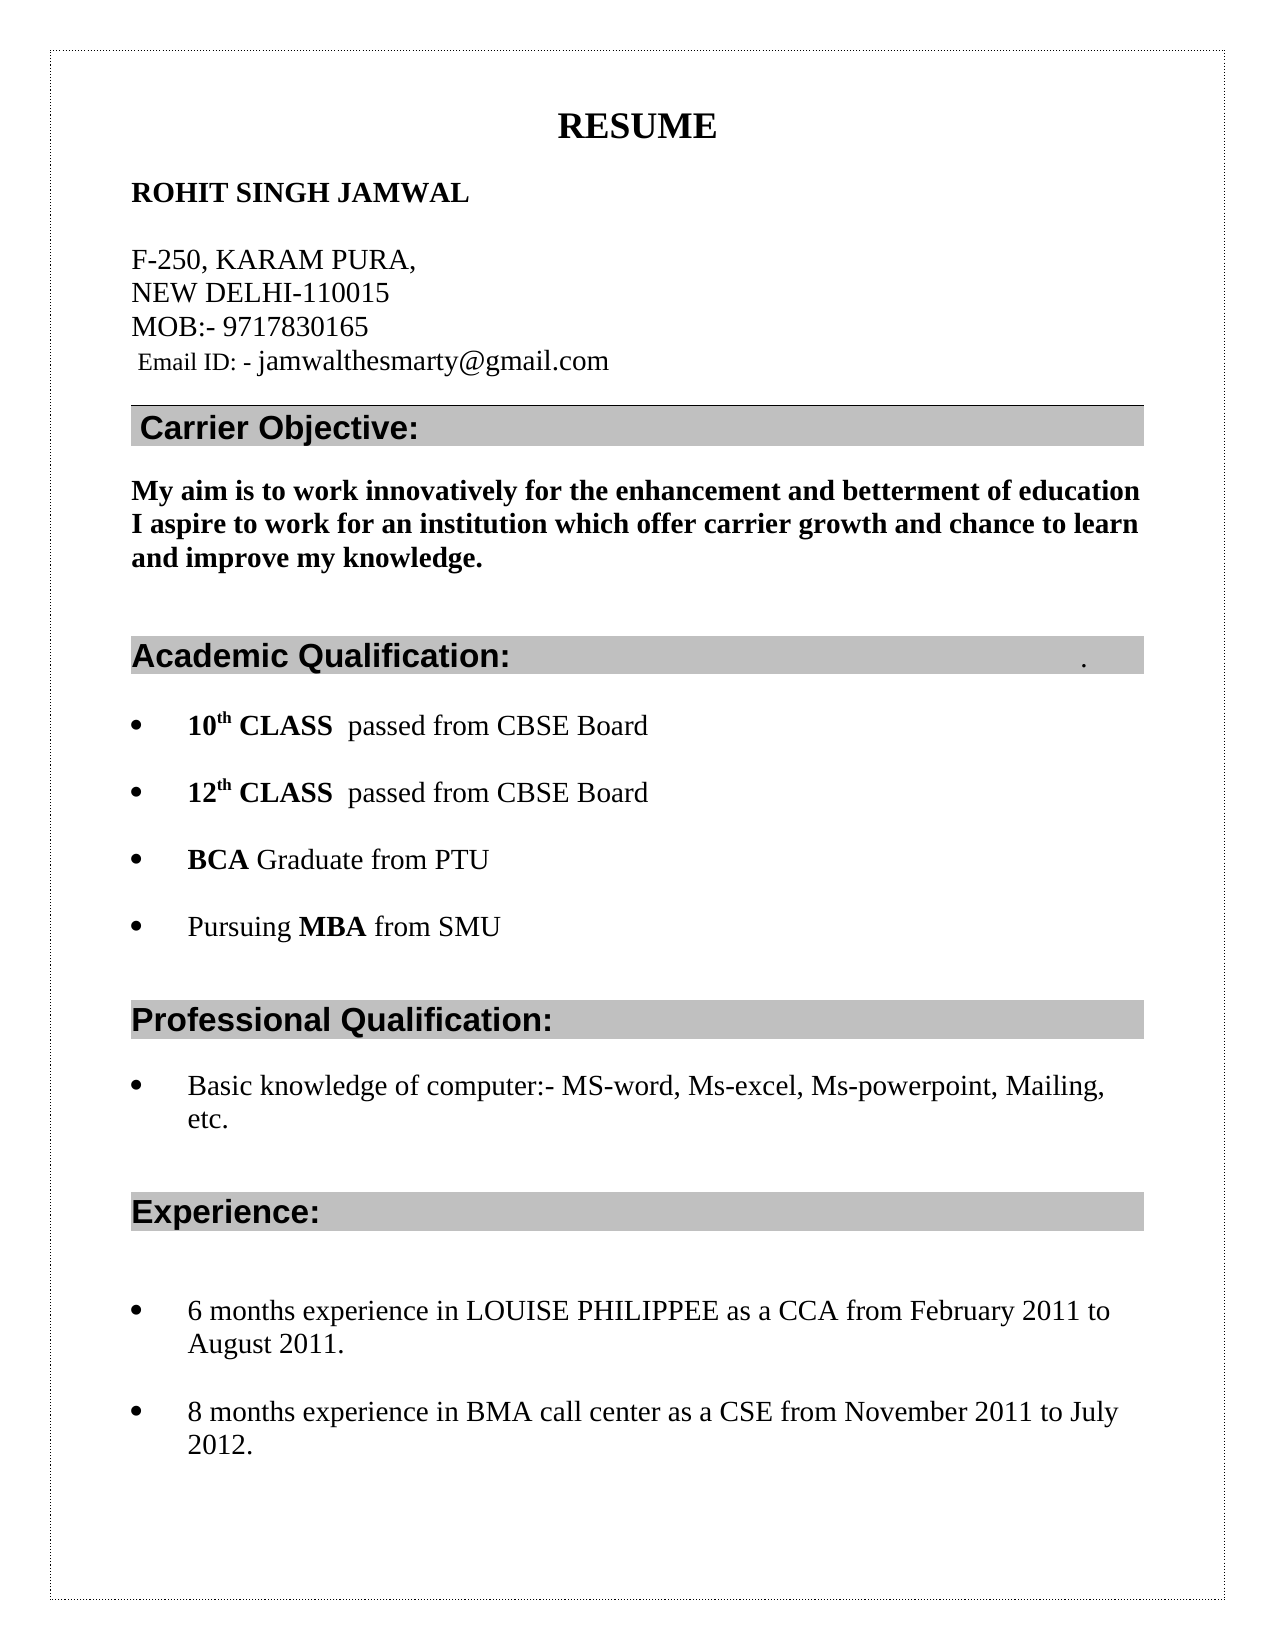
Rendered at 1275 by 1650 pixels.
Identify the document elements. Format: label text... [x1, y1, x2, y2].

text Professional Qualification: [131, 1000, 1144, 1039]
list Basic knowledge of computer:- MS-word, Ms-excel, Ms-powerpoint, Mailing, etc. [131, 1068, 1144, 1135]
text Experience: [131, 1192, 1144, 1231]
text MOB:- 9717830165 [131, 309, 1144, 343]
text ROHIT SINGH JAMWAL [131, 175, 1144, 208]
list 10th CLASS passed from CBSE Board [131, 708, 1144, 741]
list Pursuing MBA from SMU [131, 909, 1144, 943]
text F-250, KARAM PURA, [131, 242, 1144, 276]
list 12th CLASS passed from CBSE Board [131, 775, 1144, 808]
text Carrier Objective: [131, 406, 1144, 446]
list BCA Graduate from PTU [131, 842, 1144, 876]
text RESUME [131, 103, 1144, 146]
text My aim is to work innovatively for the enhancement and betterment of education I aspire to work for an institution which offer carrier growth and chance to learn and improve my knowledge. [131, 473, 1144, 573]
text Academic Qualification: . [131, 636, 1144, 674]
list 6 months experience in LOUISE PHILIPPEE as a CCA from February 2011 to August 2011. [131, 1293, 1144, 1360]
list 8 months experience in BMA call center as a CSE from November 2011 to July 2012. [131, 1394, 1144, 1461]
text Email ID: - jamwalthesmarty@gmail.com [131, 343, 1144, 376]
text NEW DELHI-110015 [131, 276, 1144, 309]
